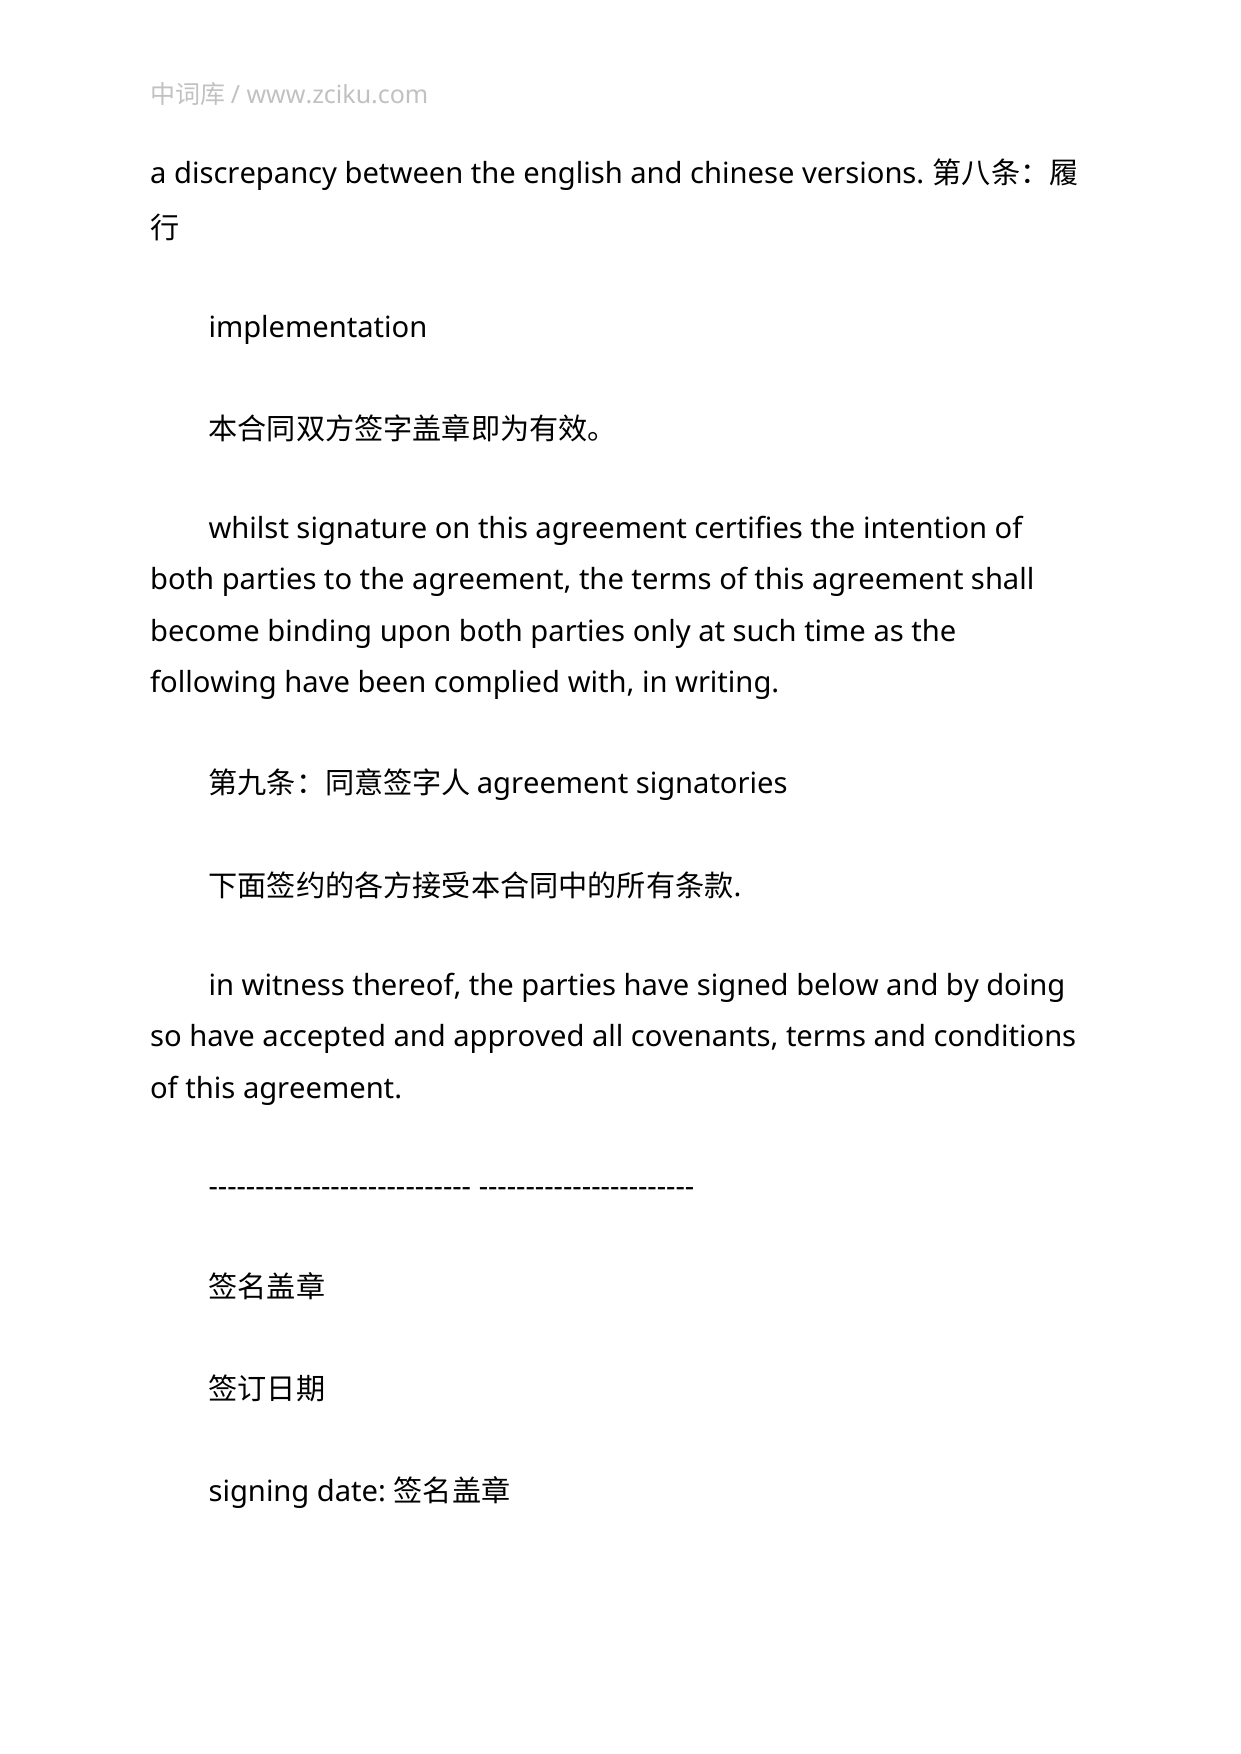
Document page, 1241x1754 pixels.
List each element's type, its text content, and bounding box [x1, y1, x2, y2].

text implementation [150, 307, 1090, 346]
text in witness thereof, the parties have signed below and by doing so have accepted and approved all covenants, terms and conditions of this agreement. [150, 964, 1090, 1107]
text 下面签约的各方接受本合同中的所有条款. [150, 862, 1090, 904]
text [150, 150, 1090, 247]
text signing date: 签名盖章 [150, 1468, 1090, 1510]
text 第九条：同意签字人agreement signatories [150, 760, 1090, 802]
text 本合同双方签字盖章即为有效。 [150, 405, 1090, 447]
text 签订日期 [150, 1366, 1090, 1408]
text ---------------------------- ----------------------- [150, 1166, 1090, 1205]
text 签名盖章 [150, 1264, 1090, 1306]
text whilst signature on this agreement certifies the intention of both parties to the agreement, the terms of this agreement shall become binding upon both parties only at such time as the following have been complied with, in writing. [150, 507, 1090, 701]
